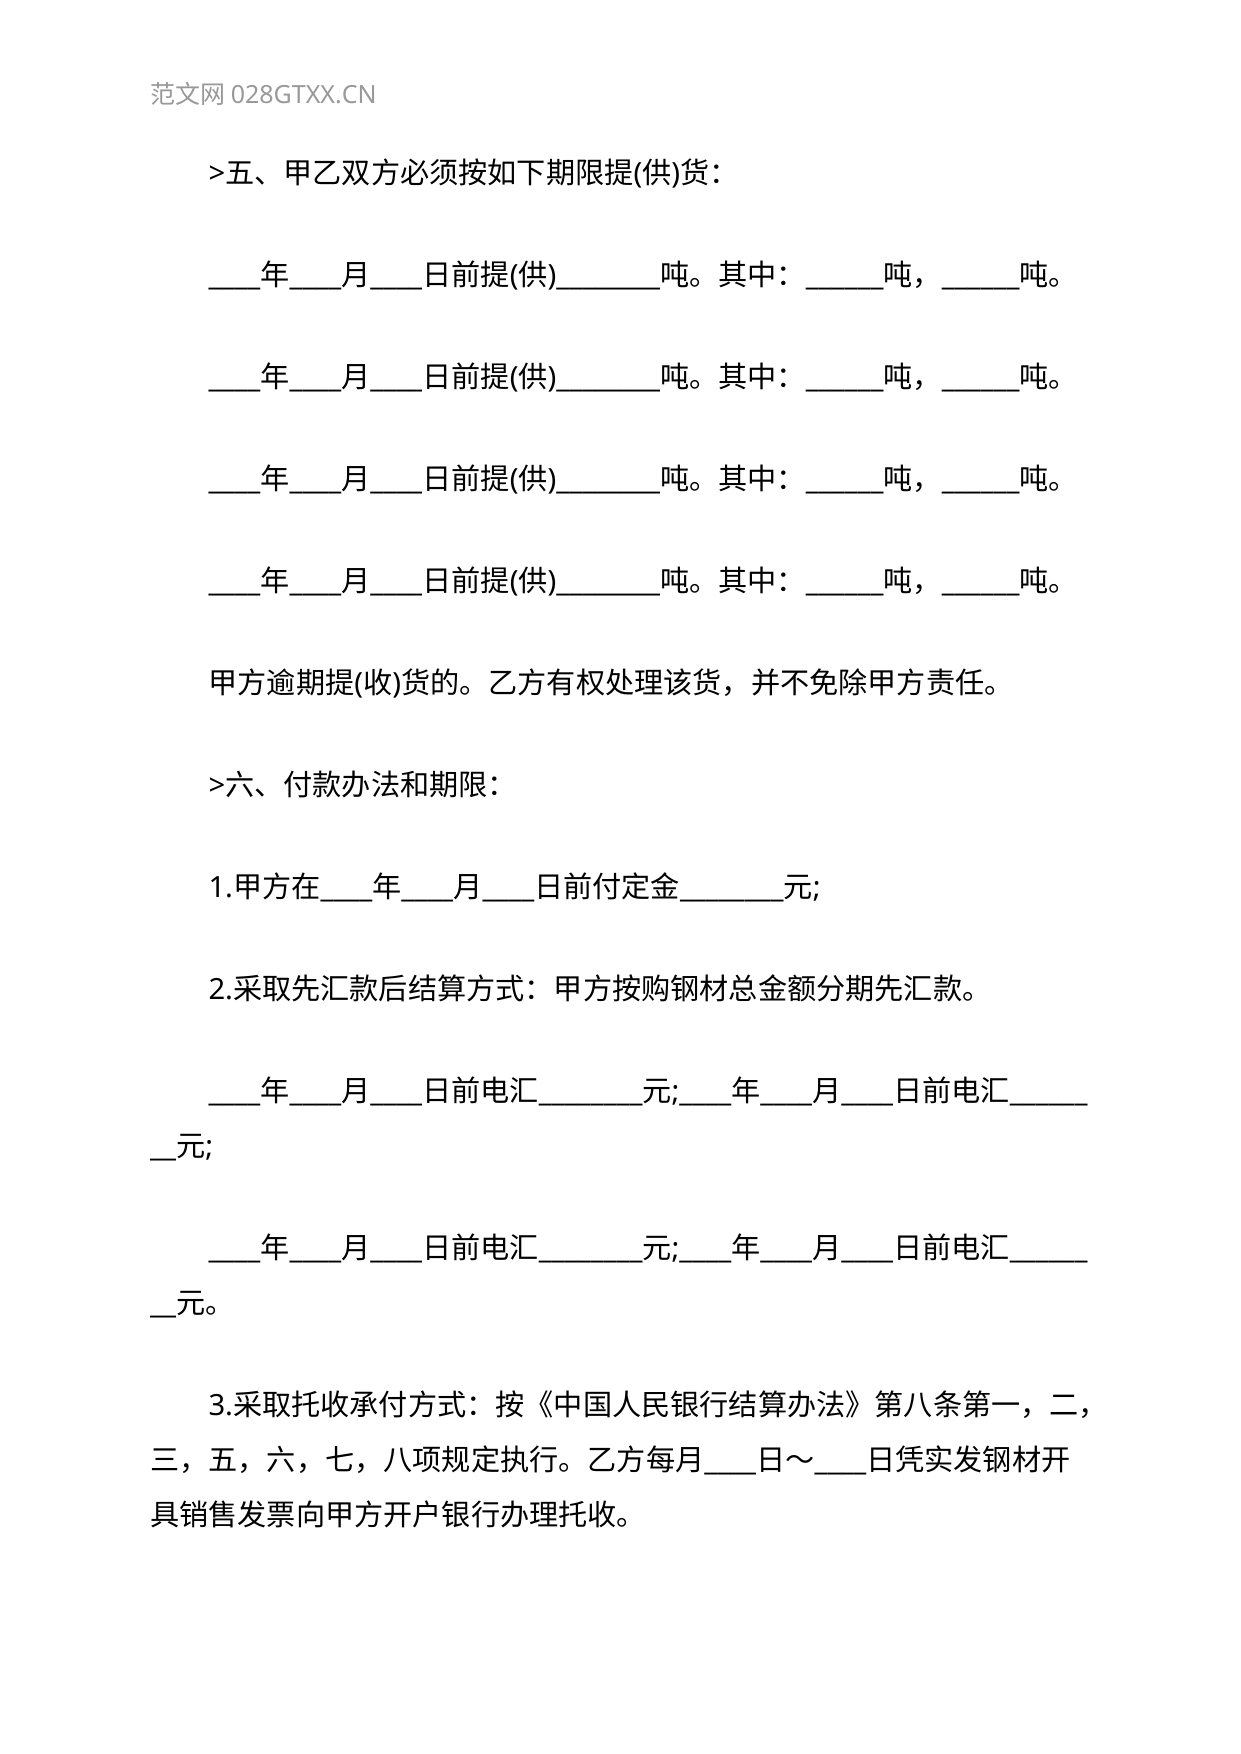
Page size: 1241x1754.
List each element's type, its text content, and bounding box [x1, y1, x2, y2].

text >五、甲乙双方必须按如下期限提(供)货： [150, 150, 1090, 192]
text >六、付款办法和期限： [150, 762, 1090, 804]
text 2.采取先汇款后结算方式：甲方按购钢材总金额分期先汇款。 [150, 966, 1090, 1008]
text ____年____月____日前提(供)________吨。其中：______吨，______吨。 [150, 354, 1090, 396]
text ____年____月____日前提(供)________吨。其中：______吨，______吨。 [150, 252, 1090, 294]
text ____年____月____日前提(供)________吨。其中：______吨，______吨。 [150, 456, 1090, 498]
text ____年____月____日前电汇________元;____年____月____日前电汇________元; [150, 1068, 1090, 1165]
text 3.采取托收承付方式：按《中国人民银行结算办法》第八条第一，二，三，五，六，七，八项规定执行。乙方每月____日～____日凭实发钢材开具销售发票向甲方开户银行办理托收。 [150, 1382, 1090, 1534]
text 1.甲方在____年____月____日前付定金________元; [150, 864, 1090, 906]
text 甲方逾期提(收)货的。乙方有权处理该货，并不免除甲方责任。 [150, 660, 1090, 702]
text ____年____月____日前电汇________元;____年____月____日前电汇________元。 [150, 1225, 1090, 1322]
text ____年____月____日前提(供)________吨。其中：______吨，______吨。 [150, 558, 1090, 600]
